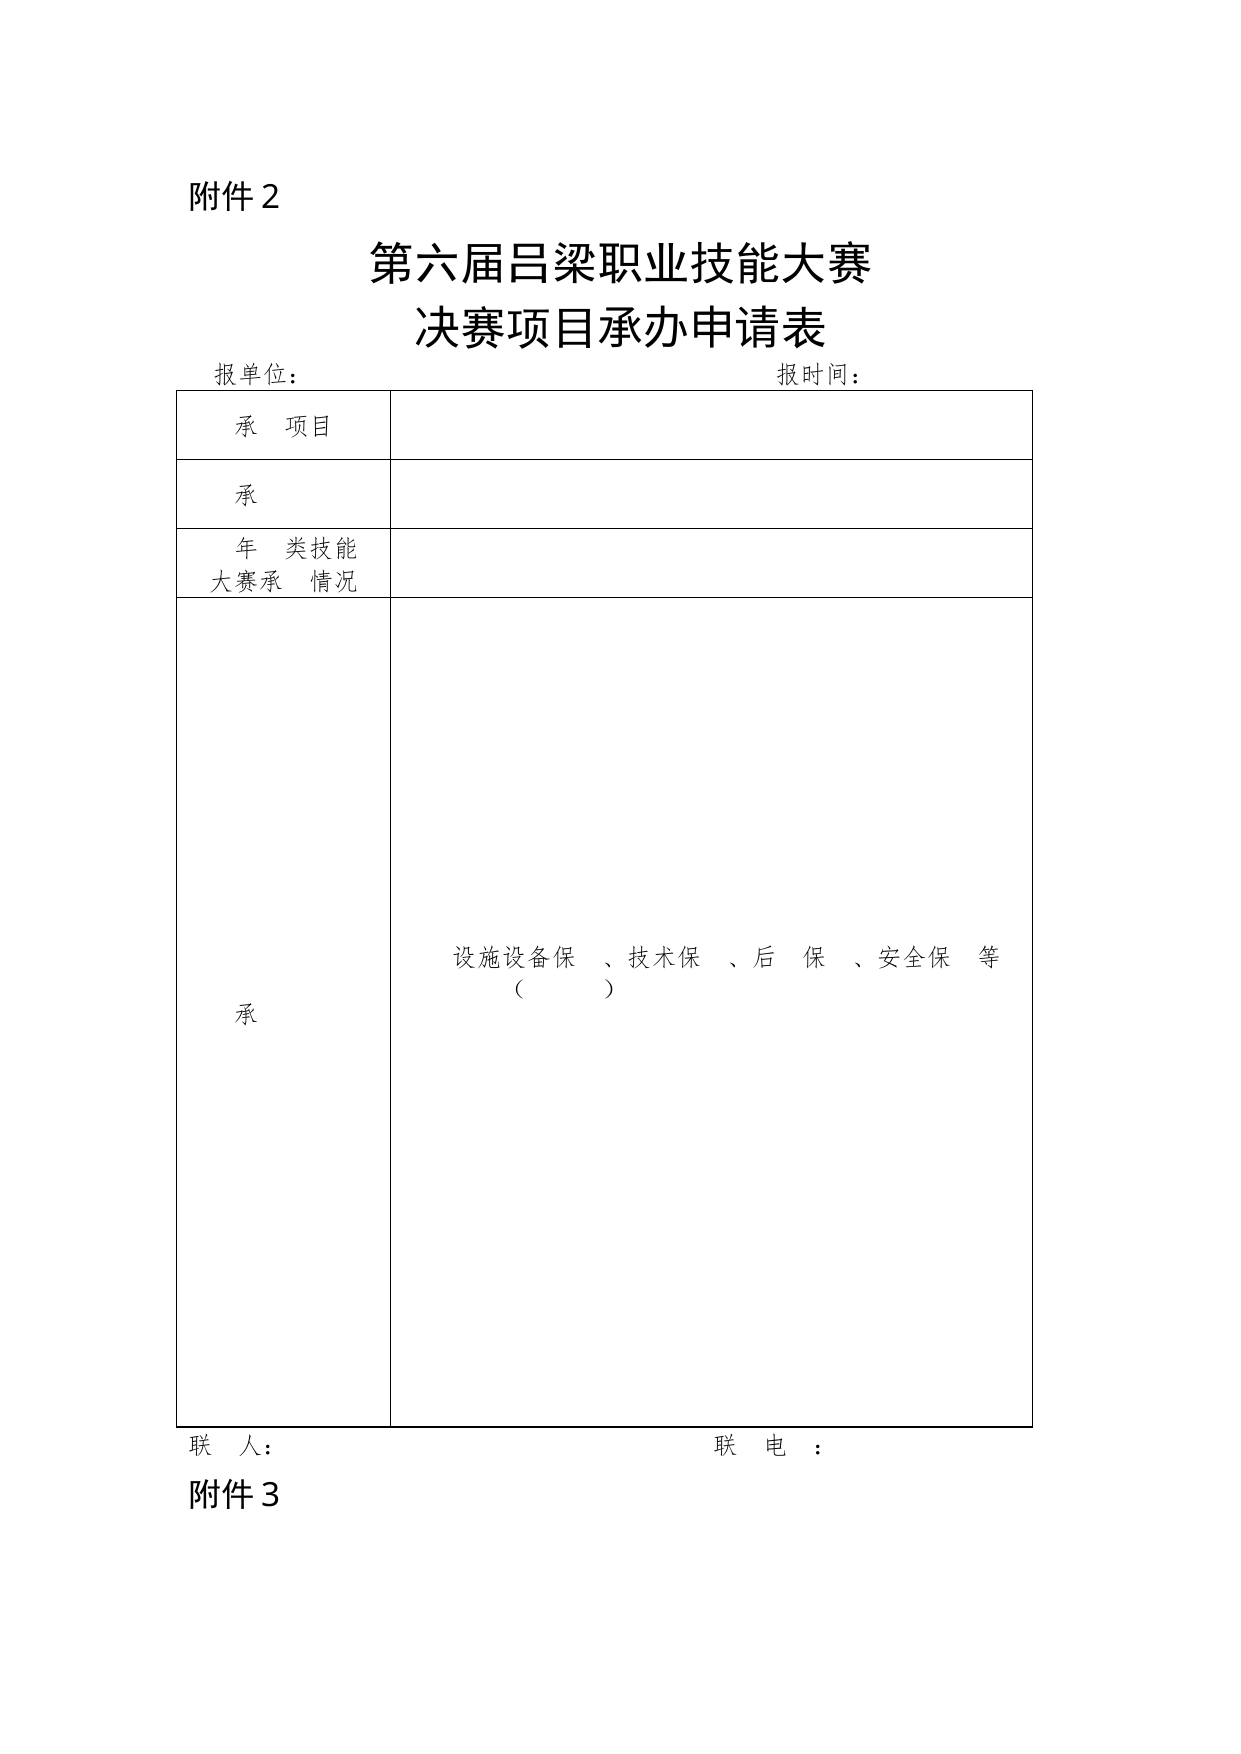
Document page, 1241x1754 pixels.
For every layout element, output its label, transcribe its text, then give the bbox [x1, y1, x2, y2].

table_cell [391, 529, 1032, 597]
text 附件3 [187, 1460, 1053, 1525]
table_cell 往年各类技能 大赛承办情况 [177, 529, 390, 597]
table_cell 承办地点 [177, 460, 390, 528]
table_header [391, 391, 1032, 459]
table_cell 围绕设施设备保障、技术保障、后勤保障、安全保障等方面介绍（可续页） [391, 598, 1032, 1426]
text 决赛项目承办申请表 [187, 292, 1053, 357]
table_cell 承办优势 [177, 598, 390, 1426]
text 填报单位： 填报时间： [187, 357, 1053, 389]
text 第六届吕梁职业技能大赛 [187, 227, 1053, 292]
text 附件2 [187, 162, 1053, 227]
table_header 承办项目 [177, 391, 390, 459]
table_cell [391, 460, 1032, 528]
text 联系人： 联系电话： [187, 1427, 1053, 1460]
